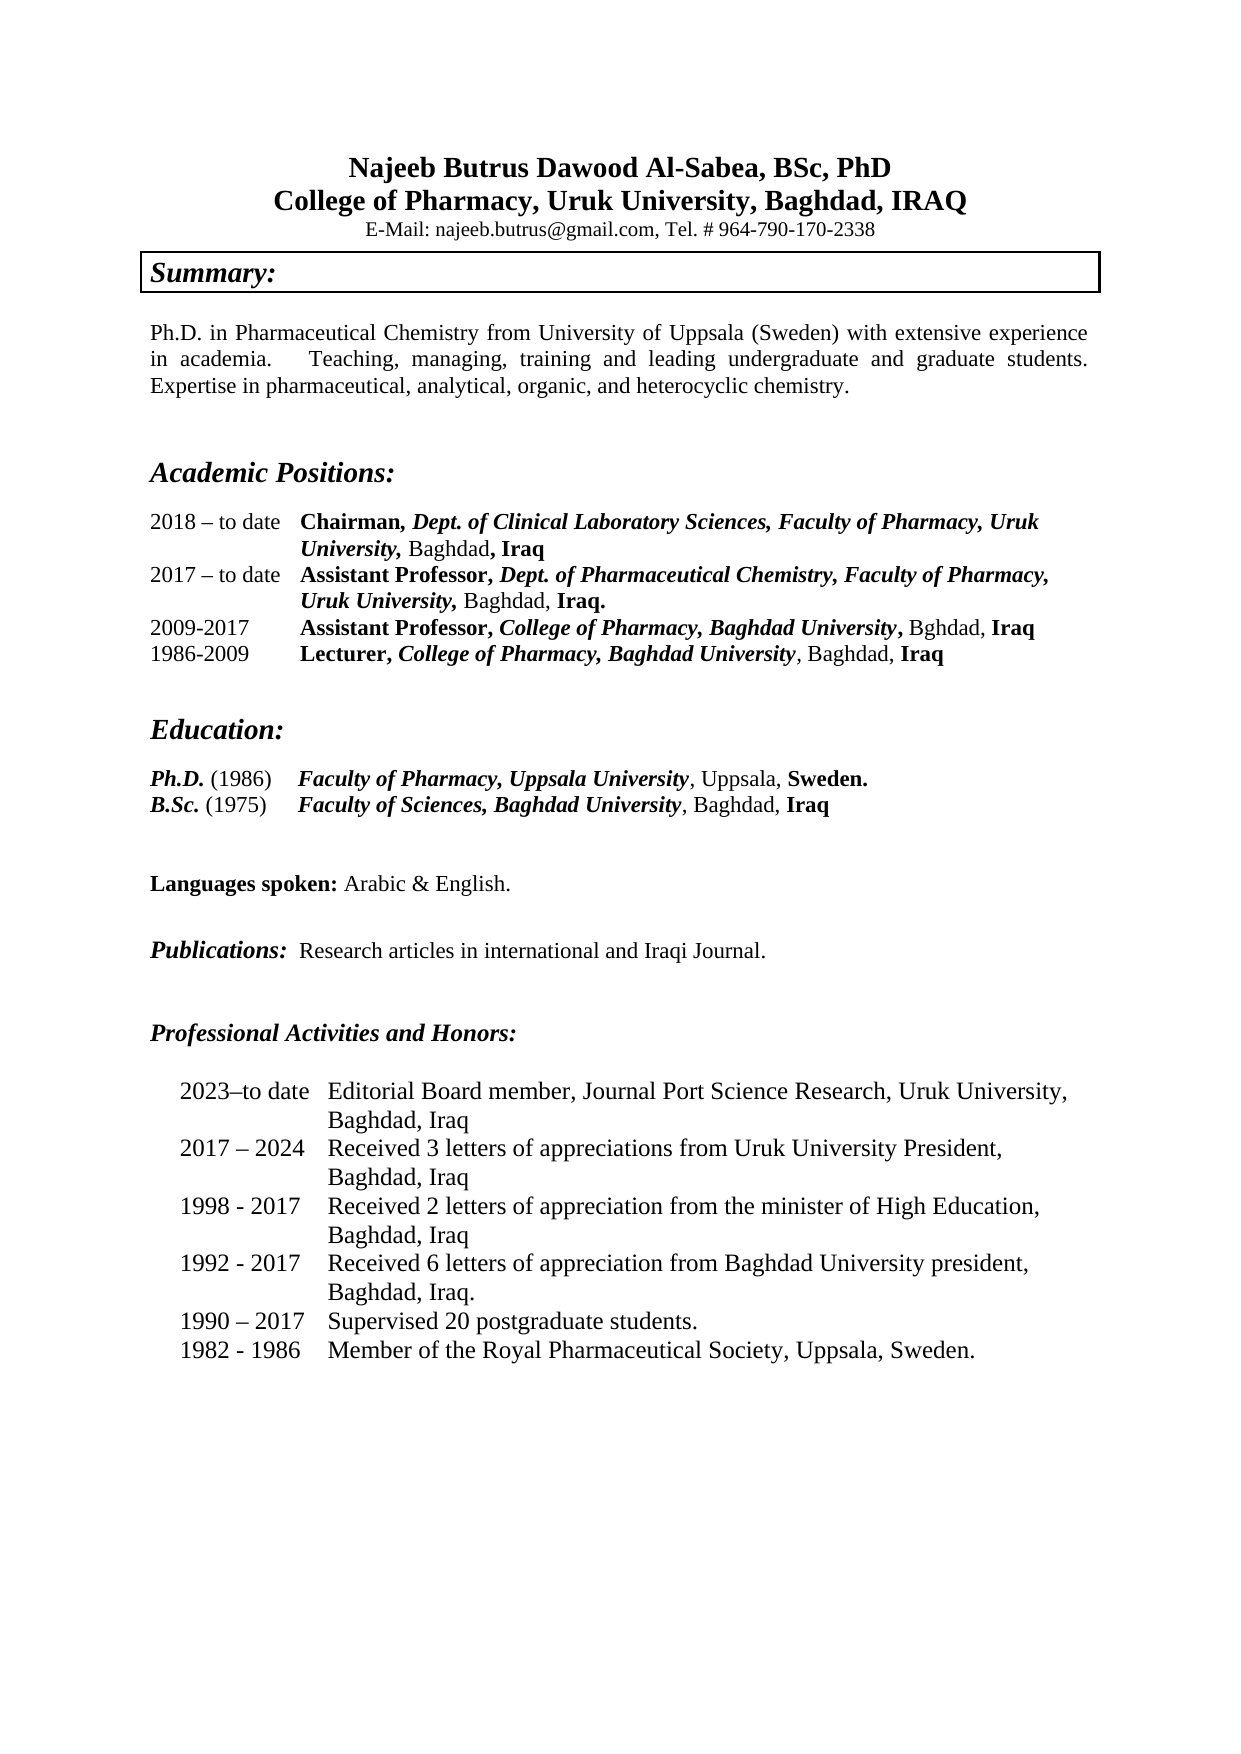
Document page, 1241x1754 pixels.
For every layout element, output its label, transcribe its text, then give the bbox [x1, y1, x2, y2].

text Najeeb Butrus Dawood Al-Sabea, BSc, PhD [150, 150, 1090, 183]
text College of Pharmacy, Uruk University, Baghdad, IRAQ [150, 183, 1090, 217]
text 1998 - 2017 Received 2 letters of appreciation from the minister of High Education, Baghdad, Iraq [150, 1191, 1090, 1248]
text 1986-2009 Lecturer, College of Pharmacy, Baghdad University, Baghdad, Iraq [150, 640, 1090, 666]
text Ph.D. in Pharmaceutical Chemistry from University of Uppsala (Sweden) with extensive experience in academia. Teaching, managing, training and leading undergraduate and graduate students. Expertise in pharmaceutical, analytical, organic, and heterocyclic chemistry. [150, 319, 1090, 398]
text Education: [150, 712, 1090, 745]
text Languages spoken: Arabic & English. [150, 870, 1090, 896]
text 2023–to date Editorial Board member, Journal Port Science Research, Uruk University, Baghdad, Iraq [150, 1076, 1090, 1133]
text Publications: Research articles in international and Iraqi Journal. [150, 935, 1090, 963]
text Ph.D. (1986) Faculty of Pharmacy, Uppsala University, Uppsala, Sweden. [150, 764, 1090, 791]
text 2017 – 2024 Received 3 letters of appreciations from Uruk University President, Baghdad, Iraq [150, 1133, 1090, 1191]
text E-Mail: najeeb.butrus@gmail.com, Tel. # 964-790-170-2338 [150, 217, 1090, 241]
text 2009-2017 Assistant Professor, College of Pharmacy, Baghdad University, Bghdad, Iraq [150, 614, 1090, 640]
text 2018 – to date Chairman, Dept. of Clinical Laboratory Sciences, Faculty of Pharmacy, Uruk University, Baghdad, Iraq [150, 508, 1090, 561]
text Academic Positions: [150, 456, 1090, 489]
text B.Sc. (1975) Faculty of Sciences, Baghdad University, Baghdad, Iraq [150, 791, 1090, 817]
text 1982 - 1986 Member of the Royal Pharmaceutical Society, Uppsala, Sweden. [150, 1335, 1090, 1363]
text Professional Activities and Honors: [150, 1018, 1090, 1047]
text 2017 – to date Assistant Professor, Dept. of Pharmaceutical Chemistry, Faculty of Pharmacy, Uruk University, Baghdad, Iraq. [150, 561, 1090, 614]
text 1992 - 2017 Received 6 letters of appreciation from Baghdad University president, Baghdad, Iraq. [150, 1248, 1090, 1306]
text 1990 – 2017 Supervised 20 postgraduate students. [150, 1306, 1090, 1335]
text Summary: [142, 253, 1098, 291]
